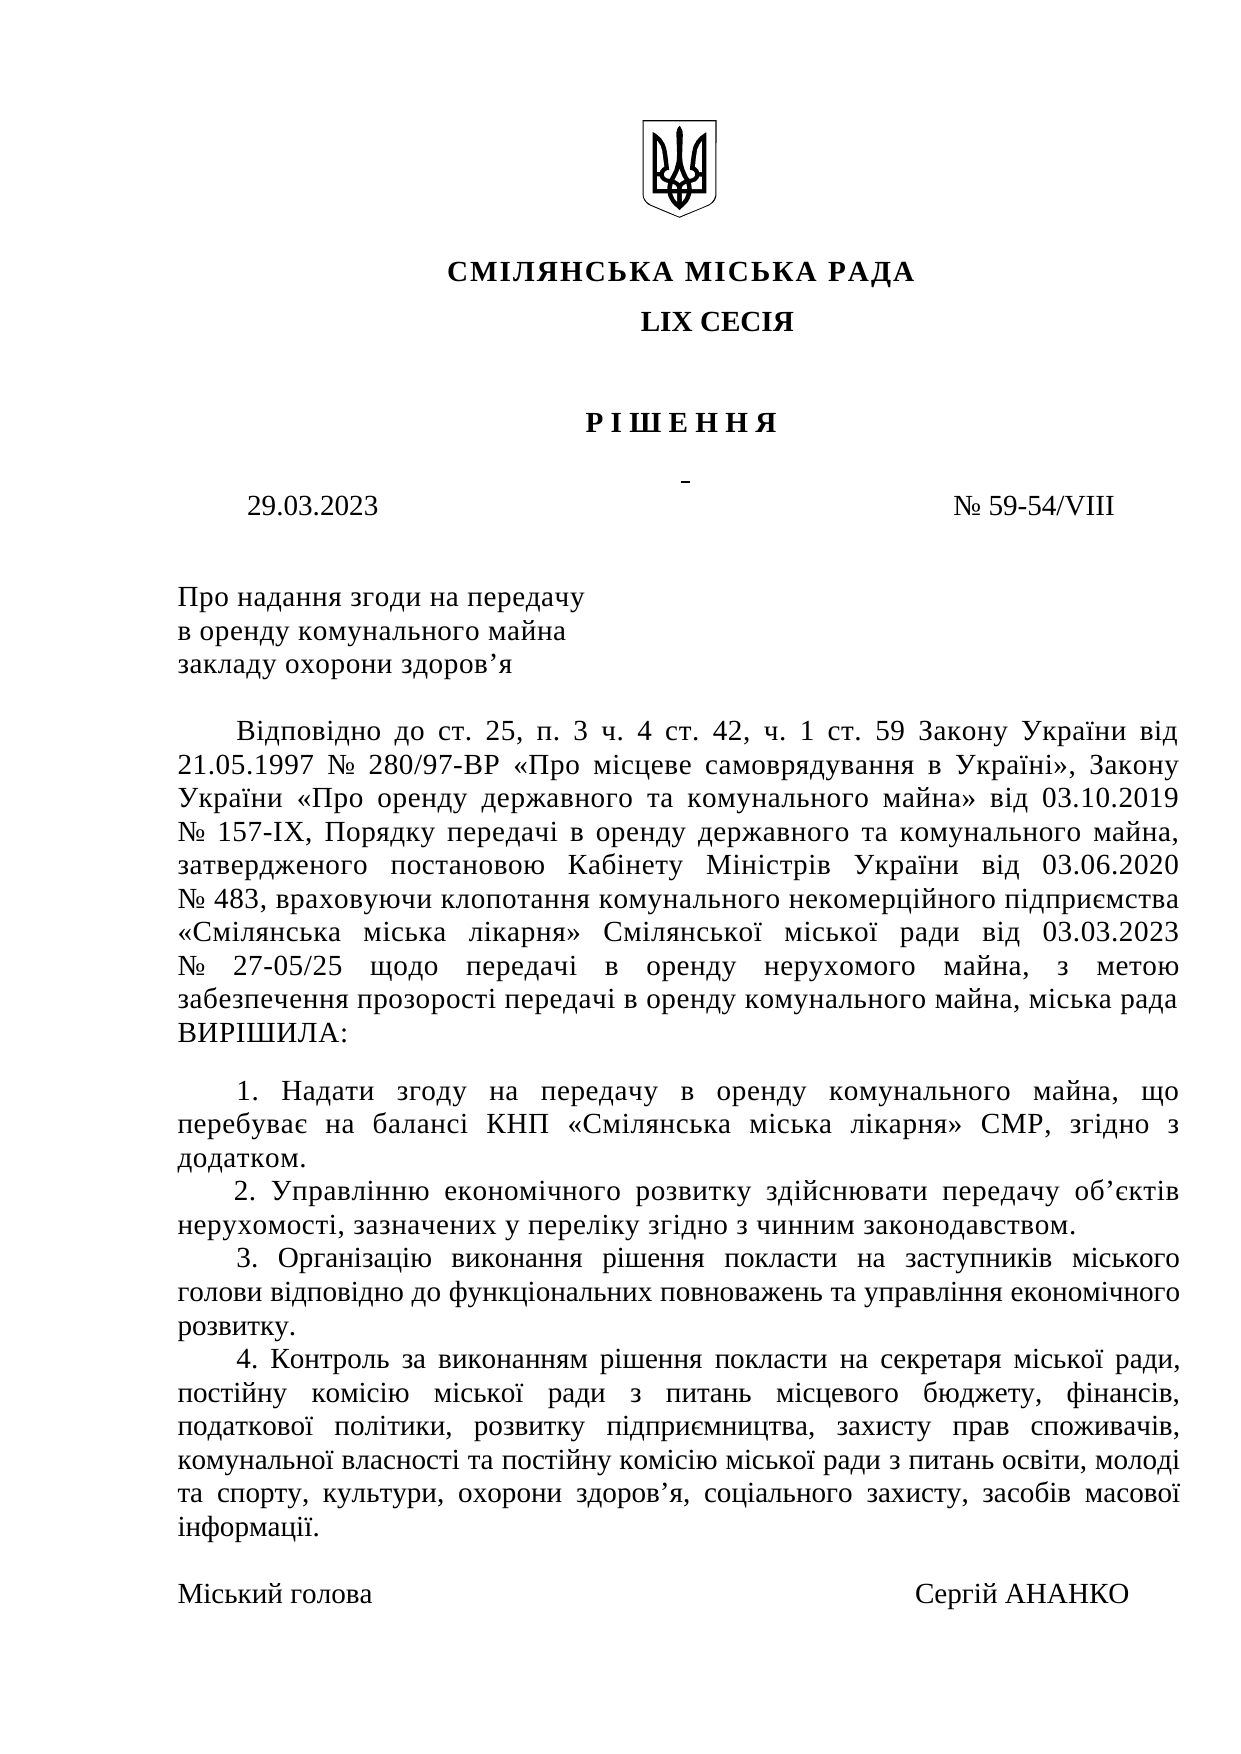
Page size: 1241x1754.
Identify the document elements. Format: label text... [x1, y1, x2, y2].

text 4. Контроль за виконанням рішення покласти на секретаря міської ради, постійну комісію міської ради з питань місцевого бюджету, фінансів, податкової політики, розвитку підприємництва, захисту прав споживачів, комунальної власності та постійну комісію міської ради з питань освіти, молоді та спорту, культури, охорони здоров’я, соціального захисту, засобів масової інформації. [177, 1341, 1181, 1542]
text Міський голова Сергій АНАНКО [177, 1576, 1181, 1609]
text 3. Організацію виконання рішення покласти на заступників міського голови відповідно до функціональних повноважень та управління економічного розвитку. [177, 1241, 1181, 1341]
text Відповідно до ст. 25, п. 3 ч. 4 ст. 42, ч. 1 ст. 59 Закону України від 21.05.1997 № 280/97-ВР «Про місцеве самоврядування в Україні», Закону України «Про оренду державного та комунального майна» від 03.10.2019 № 157-ІХ, Порядку передачі в оренду державного та комунального майна, затвердженого постановою Кабінету Міністрів України від 03.06.2020 № 483, враховуючи клопотання комунального некомерційного підприємства «Смілянська міська лікарня» Смілянської міської ради від 03.03.2023 № 27-05/25 щодо передачі в оренду нерухомого майна, з метою забезпечення прозорості передачі в оренду комунального майна, міська рада [177, 713, 1181, 1015]
text Про надання згоди на передачу [177, 579, 1181, 613]
text 2. Управлінню економічного розвитку здійснювати передачу об’єктів нерухомості, зазначених у переліку згідно з чинним законодавством. [177, 1173, 1181, 1241]
text в оренду комунального майна [177, 613, 1181, 646]
text закладу охорони здоров’я [177, 646, 1181, 680]
table_header СМІЛЯНСЬКА МІСЬКА РАДА LIX СЕСІЯ Р І Ш Е Н Н Я 29.03.2023 № 59-54/VIII [140, 118, 1222, 546]
text ВИРІШИЛА: [177, 1015, 1189, 1049]
text 1. Надати згоду на передачу в оренду комунального майна, що перебуває на балансі КНП «Смілянська міська лікарня» СМР, згідно з додатком. [177, 1073, 1181, 1173]
